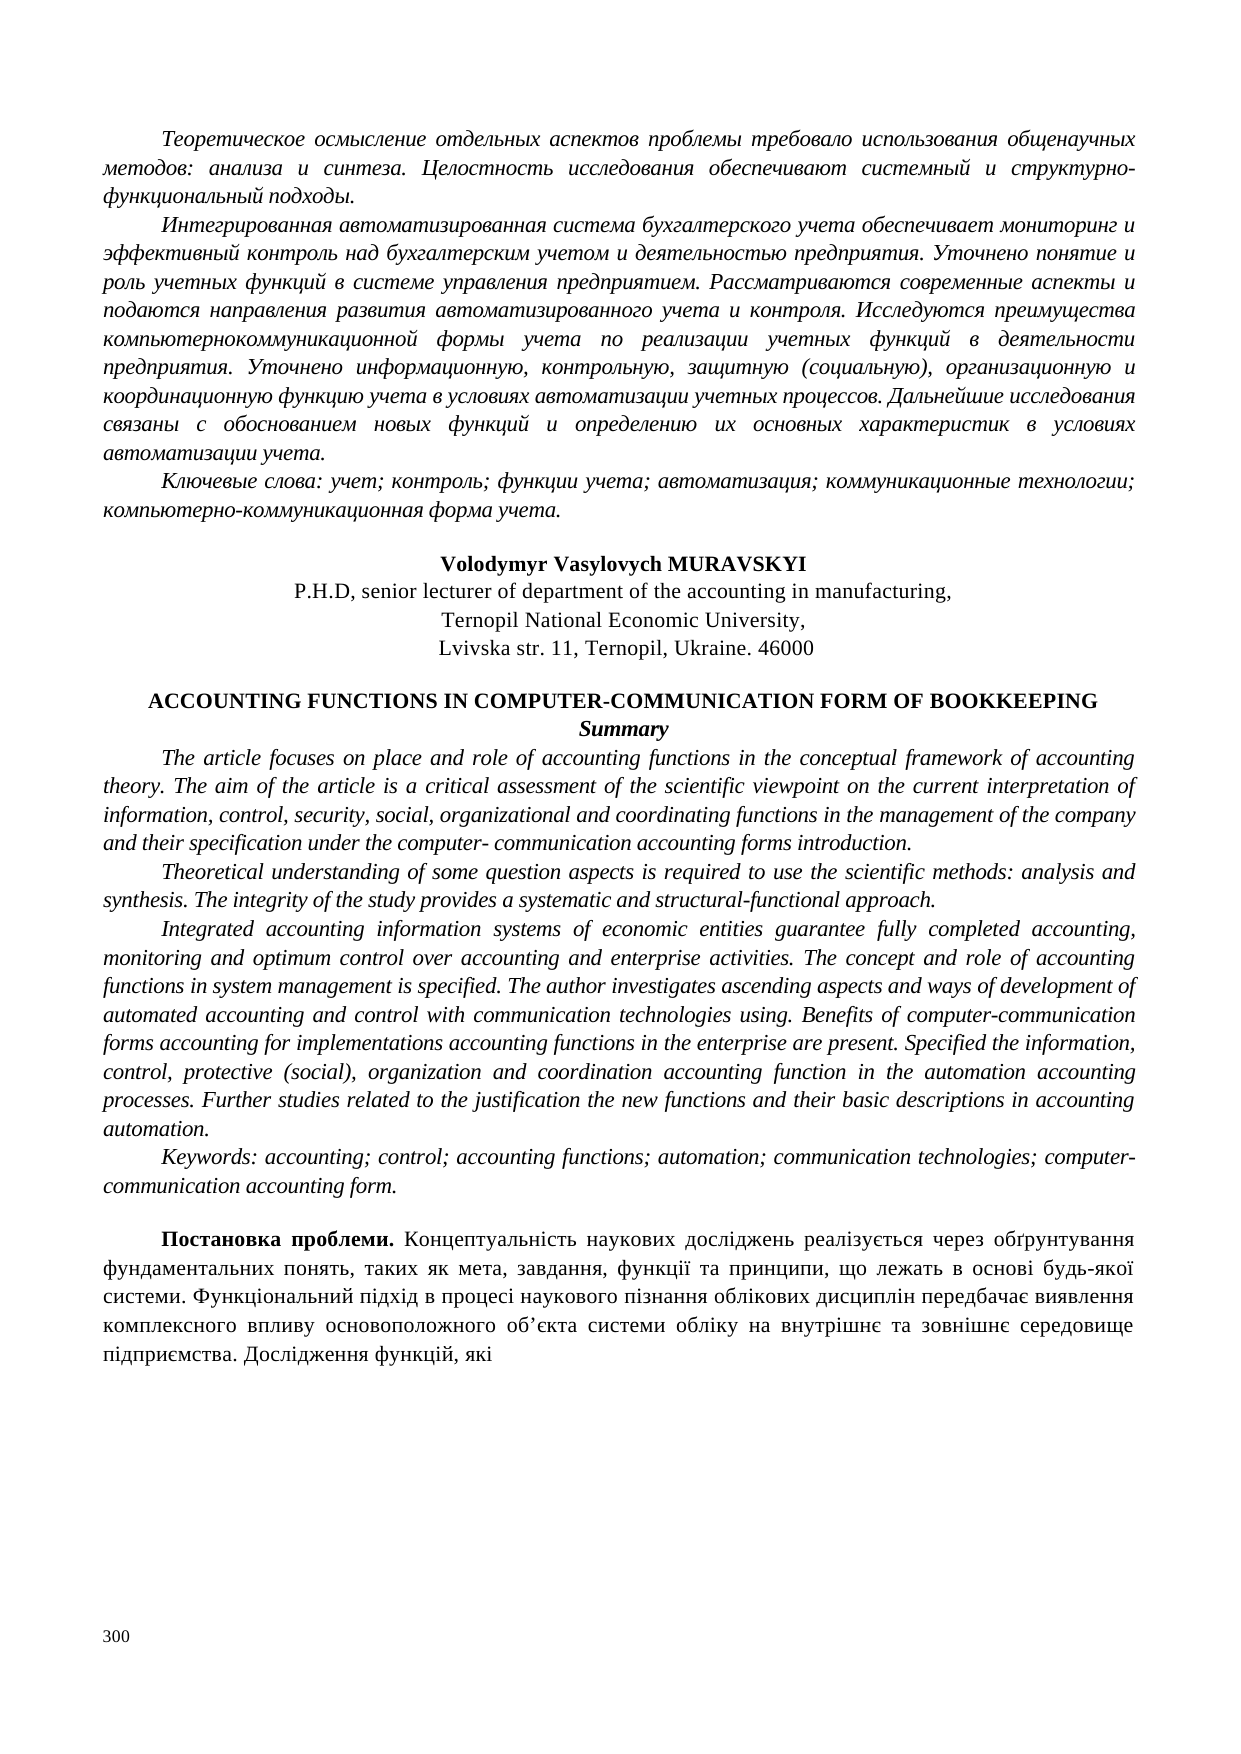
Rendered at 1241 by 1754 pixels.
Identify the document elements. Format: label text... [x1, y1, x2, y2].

text Постановка проблеми. Концептуальність наукових досліджень реалізується через обґрунтування фундаментальних понять, таких як мета, завдання, функції та принципи, що лежать в основі будь-якої системи. Функціональний підхід в процесі наукового пізнання облікових дисциплін передбачає виявлення комплексного впливу основоположного об’єкта системи обліку на внутрішнє та зовнішнє середовище підприємства. Дослідження функцій, які [103, 1224, 1136, 1367]
text Integrated accounting information systems of economic entities guarantee fully completed accounting, monitoring and optimum control over accounting and enterprise activities. The concept and role of accounting functions in system management is specified. The author investigates ascending aspects and ways of development of automated accounting and control with communication technologies using. Benefits of computer-communication forms accounting for implementations accounting functions in the enterprise are present. Specified the information, control, protective (social), organization and coordination accounting function in the automation accounting processes. Further studies related to the justification the new functions and their basic descriptions in accounting automation. [103, 913, 1136, 1142]
text Theoretical understanding of some question aspects is required to use the scientific methods: analysis and synthesis. The integrity of the study provides a systematic and structural-functional approach. [103, 856, 1136, 913]
text P.H.D, senior lecturer of department of the accounting in manufacturing, [105, 577, 1142, 604]
text ACCOUNTING FUNCTIONS IN COMPUTER-COMMUNICATION FORM OF BOOKKEEPING Summary [105, 685, 1142, 742]
text Ternopil National Economic University, [105, 604, 1142, 633]
text Интегрированная автоматизированная система бухгалтерского учета обеспечивает мониторинг и эффективный контроль над бухгалтерским учетом и деятельностью предприятия. Уточнено понятие и роль учетных функций в системе управления предприятием. Рассматриваются современные аспекты и подаются направления развития автоматизированного учета и контроля. Исследуются преимущества компьютернокоммуникационной формы учета по реализации учетных функций в деятельности предприятия. Уточнено информационную, контрольную, защитную (социальную), организационную и координационную функцию учета в условиях автоматизации учетных процессов. Дальнейшие исследования связаны с обоснованием новых функций и определению их основных характеристик в условиях автоматизации учета. [103, 209, 1136, 466]
text Keywords: accounting; control; accounting functions; automation; communication technologies; computer-communication accounting form. [103, 1142, 1136, 1199]
text Volodymyr Vasylovych MURAVSKYI [105, 548, 1142, 577]
text Lvivska str. 11, Ternopil, Ukraine. 46000 [438, 633, 1142, 661]
text 300 [102, 1629, 130, 1646]
text Теоретическое осмысление отдельных аспектов проблемы требовало использования общенаучных методов: анализа и синтеза. Целостность исследования обеспечивают системный и структурно-функциональный подходы. [103, 123, 1136, 209]
text Ключевые слова: учет; контроль; функции учета; автоматизация; коммуникационные технологии; компьютерно-коммуникационная форма учета. [103, 466, 1136, 523]
text The article focuses on place and role of accounting functions in the conceptual framework of accounting theory. The aim of the article is a critical assessment of the scientific viewpoint on the current interpretation of information, control, security, social, organizational and coordinating functions in the management of the company and their specification under the computer- communication accounting forms introduction. [103, 742, 1136, 856]
